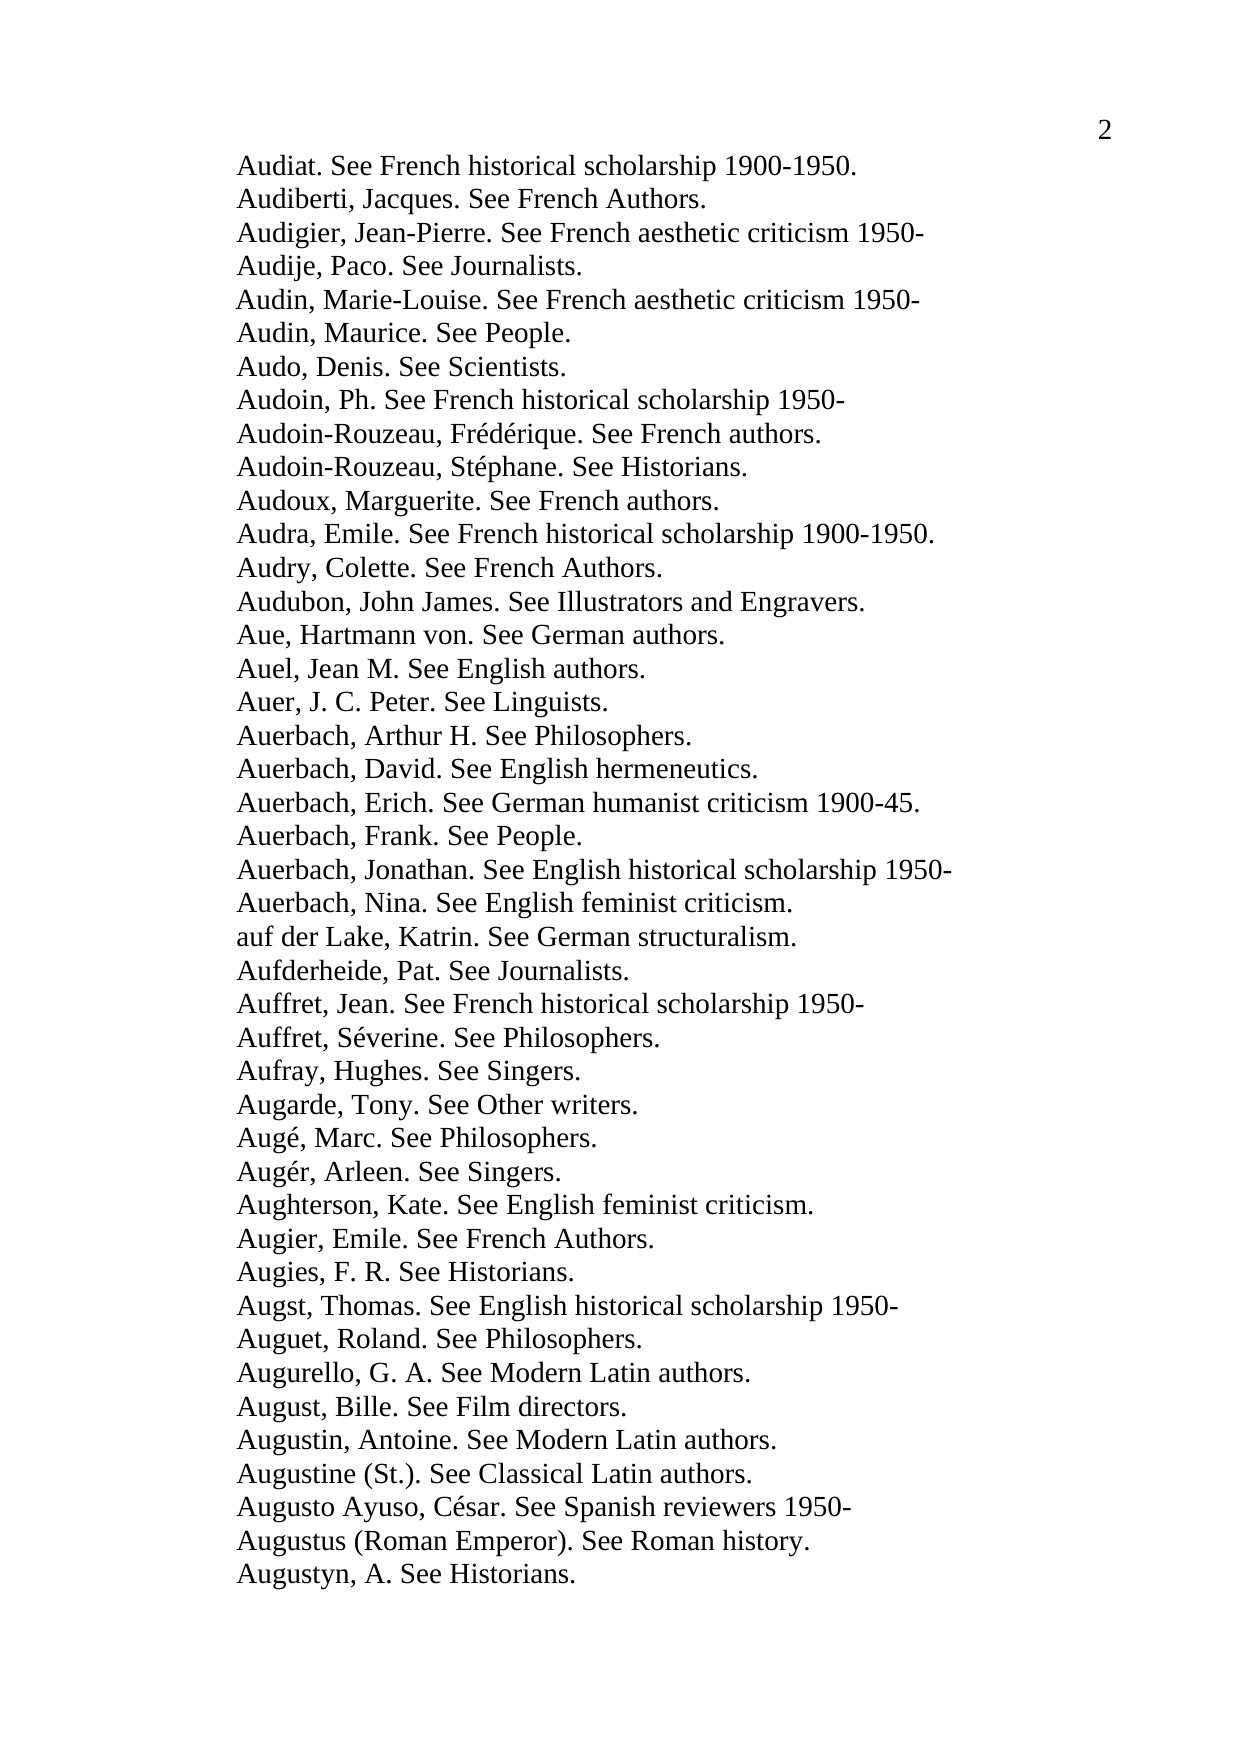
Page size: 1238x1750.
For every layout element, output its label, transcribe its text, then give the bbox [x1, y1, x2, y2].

text Augst, Thomas. See English historical scholarship 1950- [236, 1288, 1078, 1322]
text Auerbach, Frank. See People. [236, 818, 1078, 852]
text Augies, F. R. See Historians. [236, 1254, 1078, 1288]
text Augustus (Roman Emperor). See Roman history. [236, 1523, 1078, 1556]
text Augarde, Tony. See Other writers. [236, 1087, 1078, 1120]
text Audije, Paco. See Journalists. [236, 248, 1078, 282]
text August, Bille. See Film directors. [236, 1389, 1078, 1422]
text Audry, Colette. See French Authors. [236, 550, 1078, 584]
text Augier, Emile. See French Authors. [236, 1221, 1078, 1254]
text Aue, Hartmann von. See German authors. [236, 617, 1078, 651]
text Auer, J. C. Peter. See Linguists. [236, 684, 1078, 718]
text Audoux, Marguerite. See French authors. [236, 483, 1078, 517]
text Audiat. See French historical scholarship 1900-1950. [236, 148, 1078, 181]
text Aufderheide, Pat. See Journalists. [236, 953, 1078, 986]
text Auel, Jean M. See English authors. [236, 651, 1078, 684]
text Aughterson, Kate. See English feminist criticism. [236, 1187, 1078, 1221]
text auf der Lake, Katrin. See German structuralism. [236, 919, 1078, 953]
text Augustin, Antoine. See Modern Latin authors. [236, 1422, 1078, 1456]
text Audiberti, Jacques. See French Authors. [236, 181, 1078, 215]
text Audubon, John James. See Illustrators and Engravers. [236, 584, 1078, 617]
text Audin, Maurice. See People. [236, 315, 1075, 349]
text Audoin, Ph. See French historical scholarship 1950- [236, 382, 1078, 416]
text Audigier, Jean-Pierre. See French aesthetic criticism 1950- [236, 215, 1078, 248]
text Augusto Ayuso, César. See Spanish reviewers 1950- [236, 1489, 1078, 1523]
text Auerbach, Jonathan. See English historical scholarship 1950- [236, 852, 1078, 886]
text Audo, Denis. See Scientists. [236, 349, 1078, 382]
text Augér, Arleen. See Singers. [236, 1154, 1078, 1187]
text Auerbach, David. See English hermeneutics. [236, 751, 1078, 785]
text Augustyn, A. See Historians. [236, 1557, 1078, 1590]
text Auerbach, Arthur H. See Philosophers. [236, 718, 1078, 751]
text Audra, Emile. See French historical scholarship 1900-1950. [236, 517, 1078, 550]
text Auguet, Roland. See Philosophers. [236, 1322, 1078, 1355]
text Aufray, Hughes. See Singers. [236, 1053, 1078, 1087]
text Auffret, Jean. See French historical scholarship 1950- [236, 986, 1078, 1020]
text Auerbach, Erich. See German humanist criticism 1900-45. [236, 785, 1078, 818]
text Auffret, Séverine. See Philosophers. [236, 1020, 1078, 1053]
text Augurello, G. A. See Modern Latin authors. [236, 1355, 1078, 1389]
text Augustine (St.). See Classical Latin authors. [236, 1456, 1078, 1489]
text Audoin-Rouzeau, Stéphane. See Historians. [236, 449, 1078, 483]
text Audoin-Rouzeau, Frédérique. See French authors. [236, 416, 1078, 449]
text Auerbach, Nina. See English feminist criticism. [236, 886, 1078, 919]
text Audin, Marie-Louise. See French aesthetic criticism 1950- [235, 282, 1078, 315]
text Augé, Marc. See Philosophers. [236, 1120, 1078, 1154]
